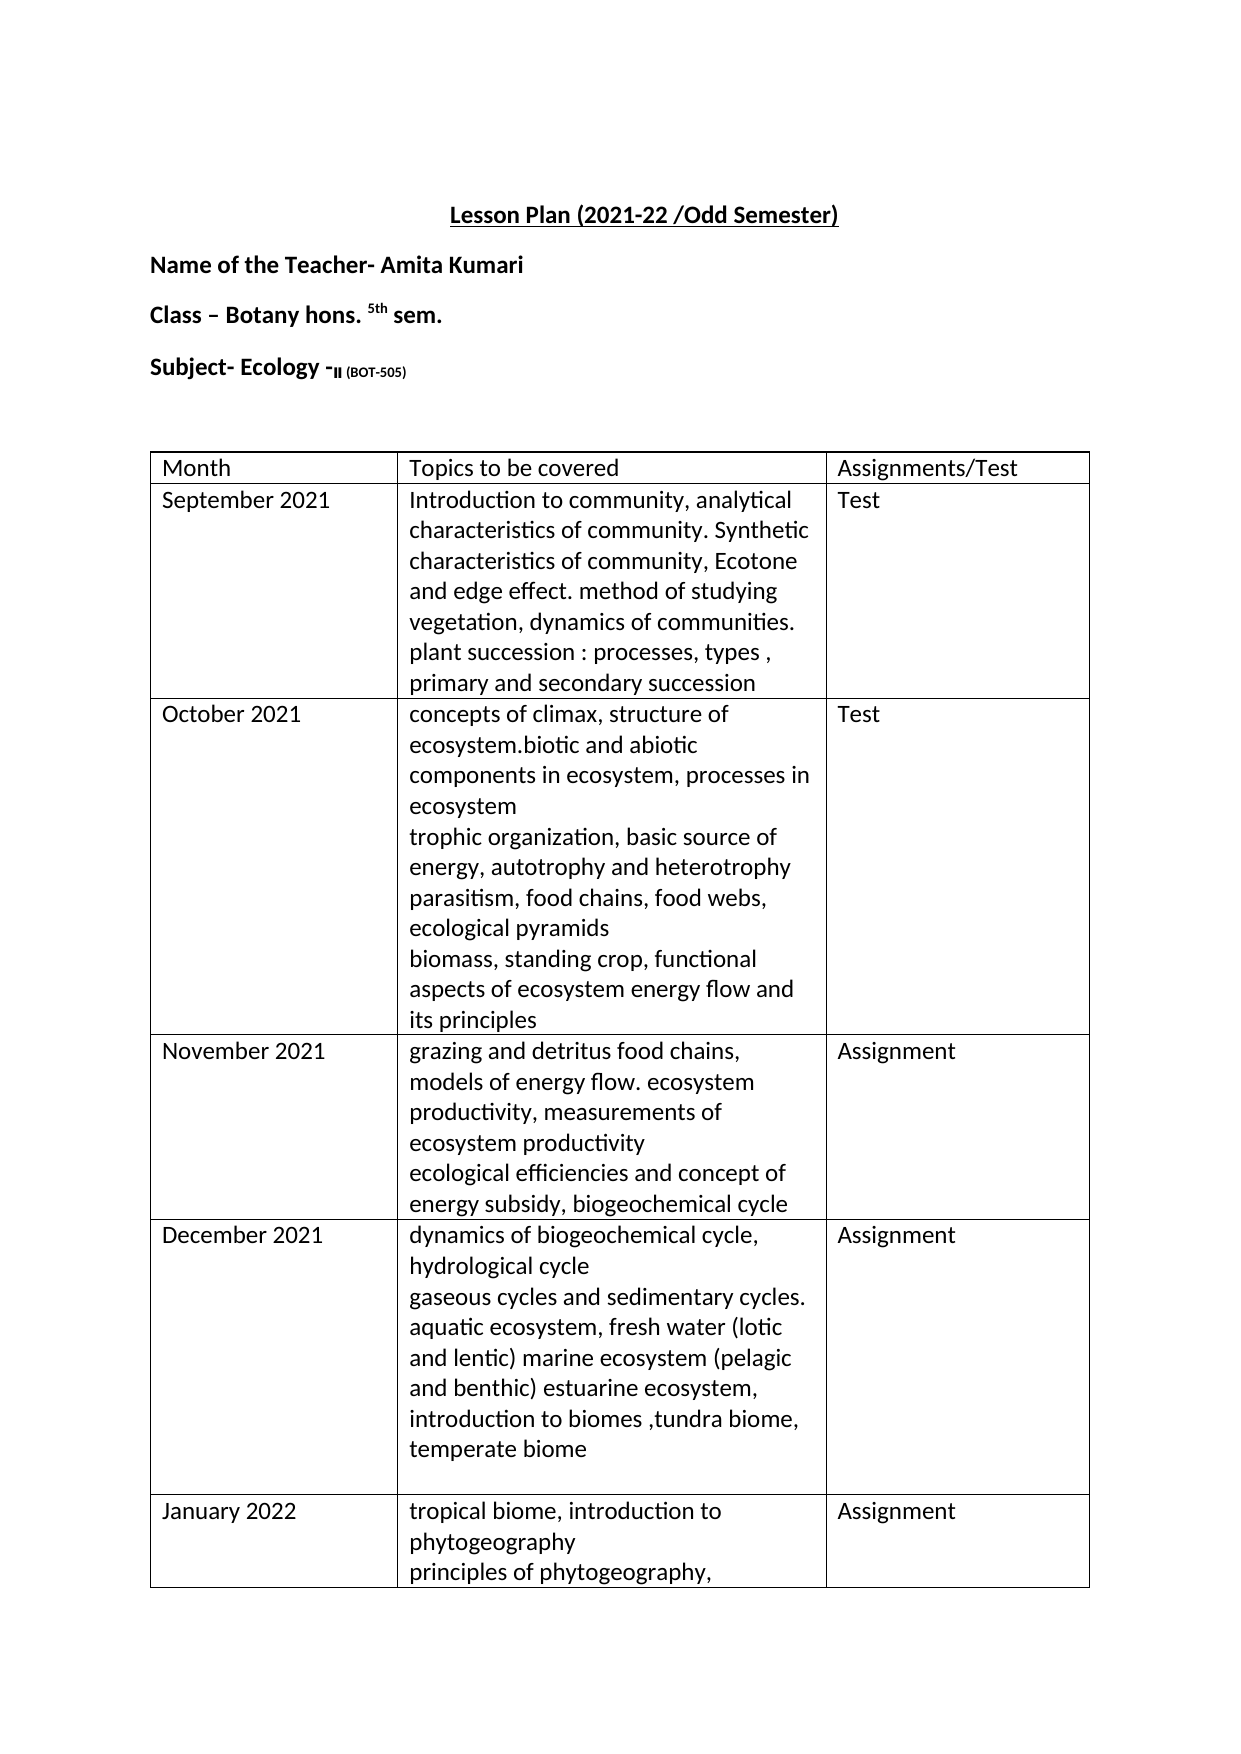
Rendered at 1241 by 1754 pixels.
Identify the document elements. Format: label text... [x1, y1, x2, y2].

table_cell grazing and detritus food chains, models of energy flow. ecosystem productivity, measurements of ecosystem productivity ecological efficiencies and concept of energy subsidy, biogeochemical cycle [398, 1035, 826, 1218]
table_cell December 2021 [151, 1220, 397, 1494]
table_cell November 2021 [151, 1035, 397, 1218]
text Subject- Ecology -Ⅱ (BOT-505) [150, 348, 1090, 382]
table_header Assignments/Test [827, 453, 1089, 483]
table_cell September 2021 [151, 484, 397, 698]
table_cell Assignment [827, 1495, 1089, 1587]
table_cell Assignment [827, 1035, 1089, 1218]
table_cell Assignment [827, 1220, 1089, 1494]
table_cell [398, 1495, 826, 1587]
table_cell January 2022 [151, 1495, 397, 1587]
table_cell Test [827, 484, 1089, 698]
table_cell October 2021 [151, 699, 397, 1034]
text Lesson Plan (2021-22 /Odd Semester) [375, 199, 1090, 230]
table_header Topics to be covered [398, 453, 826, 483]
text Name of the Teacher- Amita Kumari [150, 249, 1090, 280]
table_cell Introduction to community, analytical characteristics of community. Synthetic characteristics of community, Ecotone and edge effect. method of studying vegetation, dynamics of communities. plant succession : processes, types , primary and secondary succession [398, 484, 826, 698]
table_cell Test [827, 699, 1089, 1034]
table_cell concepts of climax, structure of ecosystem.biotic and abiotic components in ecosystem, processes in ecosystem trophic organization, basic source of energy, autotrophy and heterotrophy parasitism, food chains, food webs, ecological pyramids biomass, standing crop, functional aspects of ecosystem energy flow and its principles [398, 699, 826, 1034]
text Class – Botany hons. 5th sem. [150, 299, 1090, 329]
table_cell dynamics of biogeochemical cycle, hydrological cycle gaseous cycles and sedimentary cycles. aquatic ecosystem, fresh water (lotic and lentic) marine ecosystem (pelagic and benthic) estuarine ecosystem, introduction to biomes ,tundra biome, temperate biome [398, 1220, 826, 1494]
table_header Month [151, 453, 397, 483]
